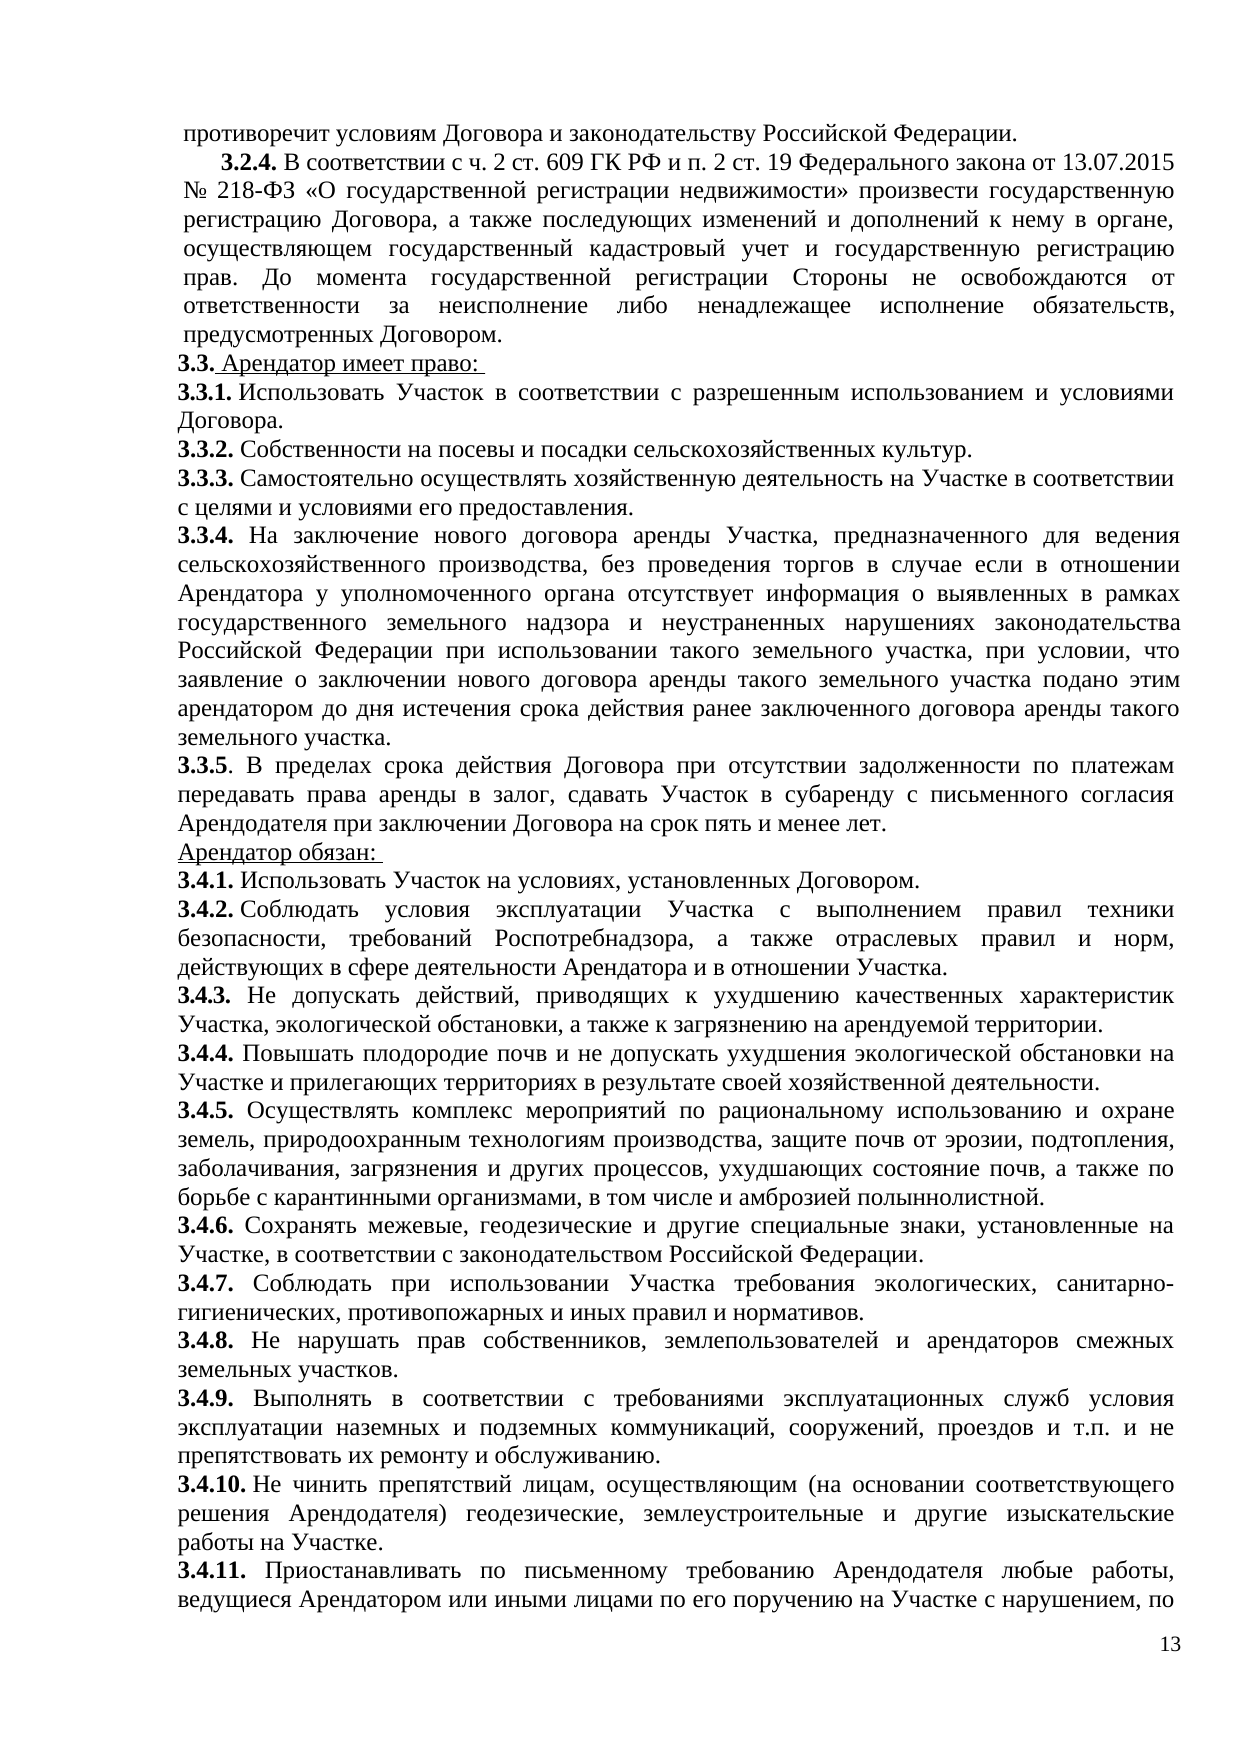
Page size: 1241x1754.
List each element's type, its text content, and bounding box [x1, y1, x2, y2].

text 3.4.10. Не чинить препятствий лицам, осуществляющим (на основании соответствующего решения Арендодателя) геодезические, землеустроительные и другие изыскательские работы на Участке. [177, 1469, 1175, 1556]
text 3.3. Арендатор имеет право: [177, 348, 1175, 377]
list 3.3.1. Использовать Участок в соответствии с разрешенным использованием и условиями Договора. [177, 377, 1175, 434]
text 3.4.9. Выполнять в соответствии с требованиями эксплуатационных служб условия эксплуатации наземных и подземных коммуникаций, сооружений, проездов и т.п. и не препятствовать их ремонту и обслуживанию. [177, 1383, 1175, 1469]
text 3.4.8. Не нарушать прав собственников, землепользователей и арендаторов смежных земельных участков. [177, 1326, 1175, 1383]
text 3.4.6. Сохранять межевые, геодезические и другие специальные знаки, установленные на Участке, в соответствии с законодательством Российской Федерации. [177, 1211, 1175, 1268]
text 3.3.3. Самостоятельно осуществлять хозяйственную деятельность на Участке в соответствии с целями и условиями его предоставления. [177, 463, 1175, 521]
text 3.2.4. В соответствии с ч. 2 ст. 609 ГК РФ и п. 2 ст. 19 Федерального закона от 13.07.2015 № 218-ФЗ «О государственной регистрации недвижимости» произвести государственную регистрацию Договора, а также последующих изменений и дополнений к нему в органе, осуществляющем государственный кадастровый учет и государственную регистрацию прав. До момента государственной регистрации Стороны не освобождаются от ответственности за неисполнение либо ненадлежащее исполнение обязательств, предусмотренных Договором. [183, 147, 1175, 348]
text 3.4.5. Осуществлять комплекс мероприятий по рациональному использованию и охране земель, природоохранным технологиям производства, защите почв от эрозии, подтопления, заболачивания, загрязнения и других процессов, ухудшающих состояние почв, а также по борьбе с карантинными организмами, в том числе и амброзией полыннолистной. [177, 1096, 1175, 1211]
text Арендатор обязан: [177, 837, 1175, 866]
text 3.4.1. Использовать Участок на условиях, установленных Договором. [177, 866, 1175, 894]
text 3.2.3. Не вмешиваться в хозяйственную деятельность Арендатора, если она не противоречит условиям Договора и законодательству Российской Федерации. [183, 118, 1175, 147]
text 3.4.4. Повышать плодородие почв и не допускать ухудшения экологической обстановки на Участке и прилегающих территориях в результате своей хозяйственной деятельности. [177, 1038, 1175, 1096]
text 3.4.3. Не допускать действий, приводящих к ухудшению качественных характеристик Участка, экологической обстановки, а также к загрязнению на арендуемой территории. [177, 981, 1175, 1038]
text 3.3.2. Собственности на посевы и посадки сельскохозяйственных культур. [177, 434, 1175, 463]
text 3.3.4. На заключение нового договора аренды Участка, предназначенного для ведения сельскохозяйственного производства, без проведения торгов в случае если в отношении Арендатора у уполномоченного органа отсутствует информация о выявленных в рамках государственного земельного надзора и неустраненных нарушениях законодательства Российской Федерации при использовании такого земельного участка, при условии, что заявление о заключении нового договора аренды такого земельного участка подано этим арендатором до дня истечения срока действия ранее заключенного договора аренды такого земельного участка. [177, 521, 1181, 751]
text 3.4.7. Соблюдать при использовании Участка требования экологических, санитарно-гигиенических, противопожарных и иных правил и нормативов. [177, 1268, 1175, 1326]
text 3.4.2. Соблюдать условия эксплуатации Участка с выполнением правил техники безопасности, требований Роспотребнадзора, а также отраслевых правил и норм, действующих в сфере деятельности Арендатора и в отношении Участка. [177, 894, 1175, 981]
text 3.3.5. В пределах срока действия Договора при отсутствии задолженности по платежам передавать права аренды в залог, сдавать Участок в субаренду с письменного согласия Арендодателя при заключении Договора на срок пять и менее лет. [177, 751, 1175, 837]
